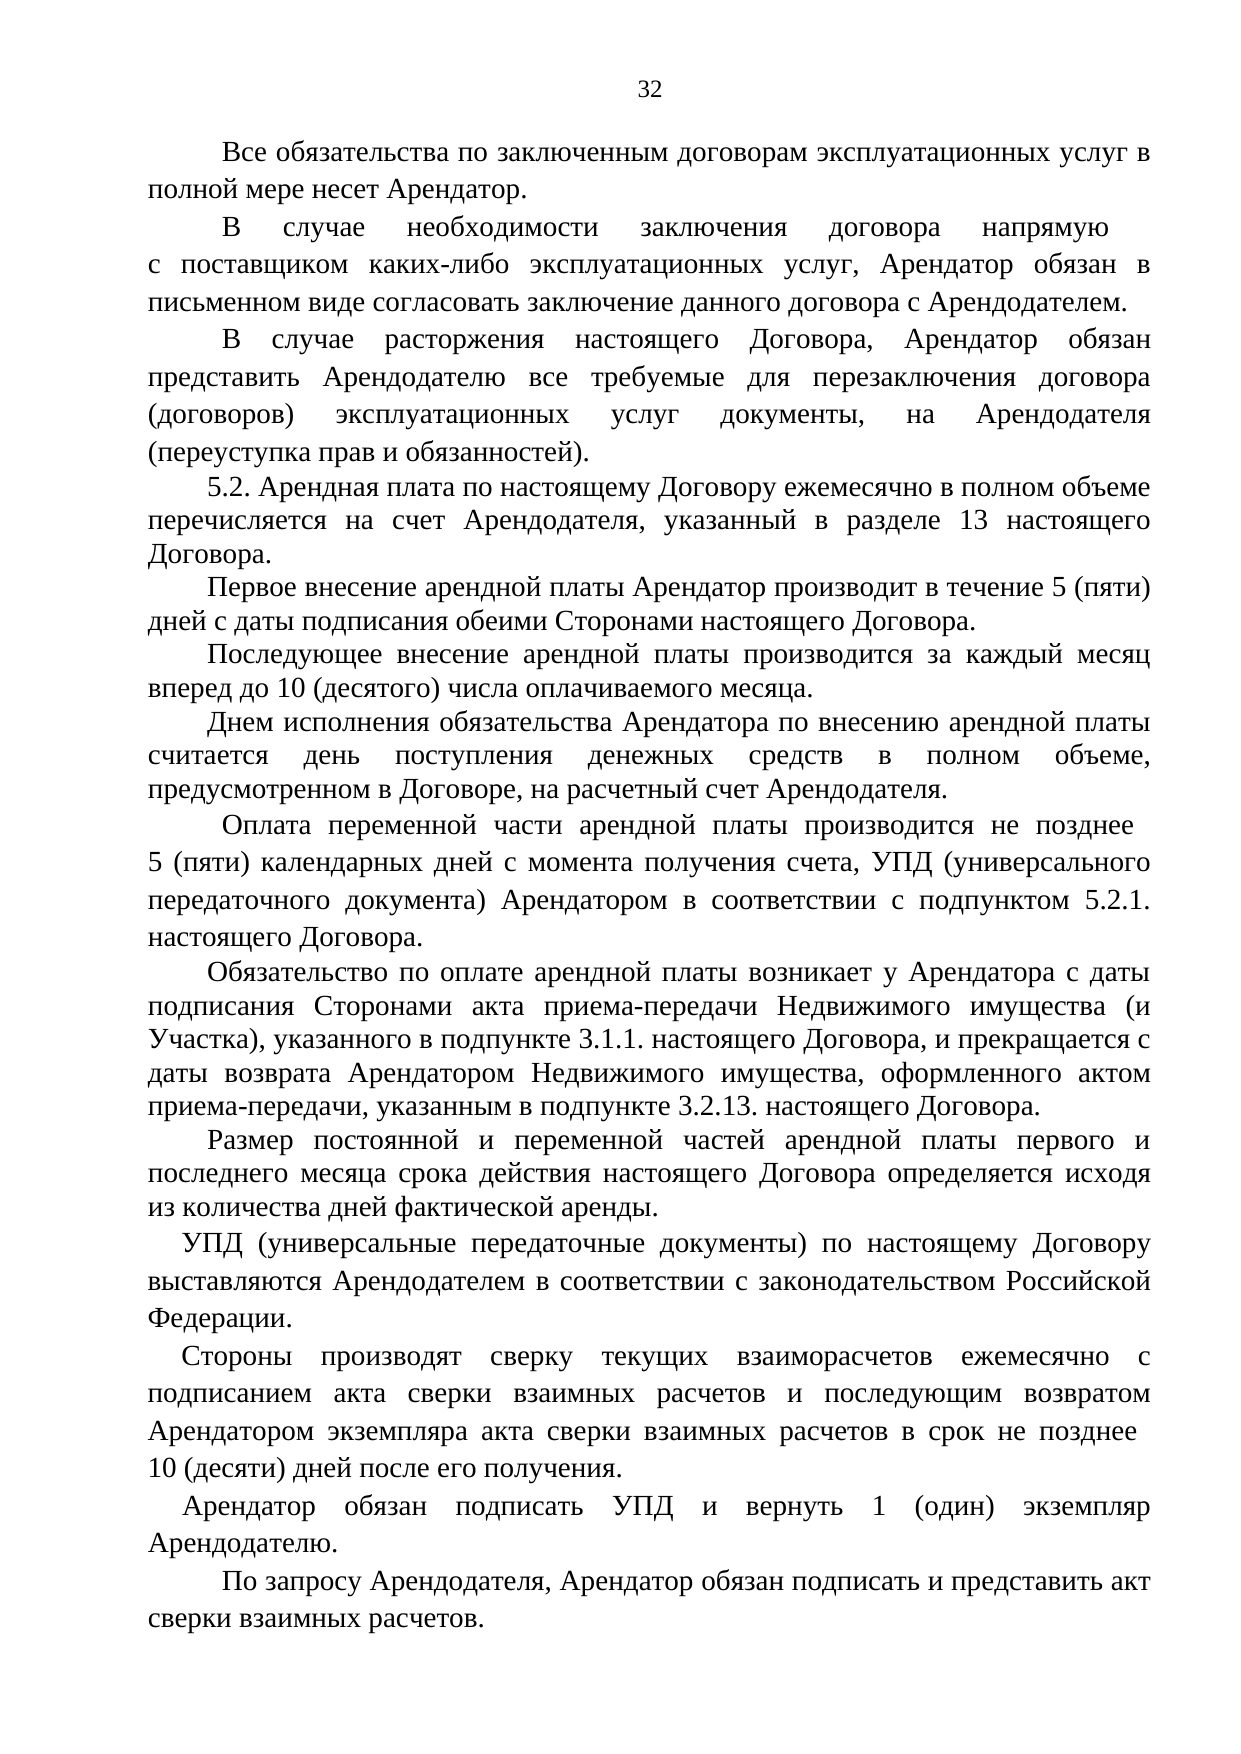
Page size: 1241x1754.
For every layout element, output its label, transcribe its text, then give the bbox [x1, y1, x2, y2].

text Последующее внесение арендной платы производится за каждый месяц вперед до 10 (десятого) числа оплачиваемого месяца. [148, 637, 1152, 704]
text УПД (универсальные передаточные документы) по настоящему Договору выставляются Арендодателем в соответствии с законодательством Российской Федерации. [147, 1223, 1152, 1335]
text 5.2. Арендная плата по настоящему Договору ежемесячно в полном объеме перечисляется на счет Арендодателя, указанный в разделе 13 настоящего Договора. [148, 469, 1152, 569]
text Днем исполнения обязательства Арендатора по внесению арендной платы считается день поступления денежных средств в полном объеме, предусмотренном в Договоре, на расчетный счет Арендодателя. [148, 704, 1152, 804]
text Все обязательства по заключенным договорам эксплуатационных услуг в полной мере несет Арендатор. [148, 131, 1152, 206]
text По запросу Арендодателя, Арендатор обязан подписать и представить акт сверки взаимных расчетов. [148, 1560, 1152, 1635]
text Обязательство по оплате арендной платы возникает у Арендатора с даты подписания Сторонами акта приема-передачи Недвижимого имущества (и Участка), указанного в подпункте 3.1.1. настоящего Договора, и прекращается с даты возврата Арендатором Недвижимого имущества, оформленного актом приема-передачи, указанным в подпункте 3.2.13. настоящего Договора. [148, 954, 1152, 1122]
text В случае расторжения настоящего Договора, Арендатор обязан представить Арендодателю все требуемые для перезаключения договора (договоров) эксплуатационных услуг документы, на Арендодателя (переуступка прав и обязанностей). [148, 319, 1152, 469]
text Стороны производят сверку текущих взаиморасчетов ежемесячно с подписанием акта сверки взаимных расчетов и последующим возвратом Арендатором экземпляра акта сверки взаимных расчетов в срок не позднее 10 (десяти) дней после его получения. [147, 1335, 1152, 1485]
text Оплата переменной части арендной платы производится не позднее 5 (пяти) календарных дней с момента получения счета, УПД (универсального передаточного документа) Арендатором в соответствии с подпунктом 5.2.1. настоящего Договора. [148, 804, 1152, 954]
text Арендатор обязан подписать УПД и вернуть 1 (один) экземпляр Арендодателю. [148, 1485, 1152, 1560]
text Первое внесение арендной платы Арендатор производит в течение 5 (пяти) дней с даты подписания обеими Сторонами настоящего Договора. [148, 569, 1152, 637]
text В случае необходимости заключения договора напрямую с поставщиком каких-либо эксплуатационных услуг, Арендатор обязан в письменном виде согласовать заключение данного договора с Арендодателем. [148, 206, 1152, 319]
text Размер постоянной и переменной частей арендной платы первого и последнего месяца срока действия настоящего Договора определяется исходя из количества дней фактической аренды. [148, 1122, 1152, 1223]
